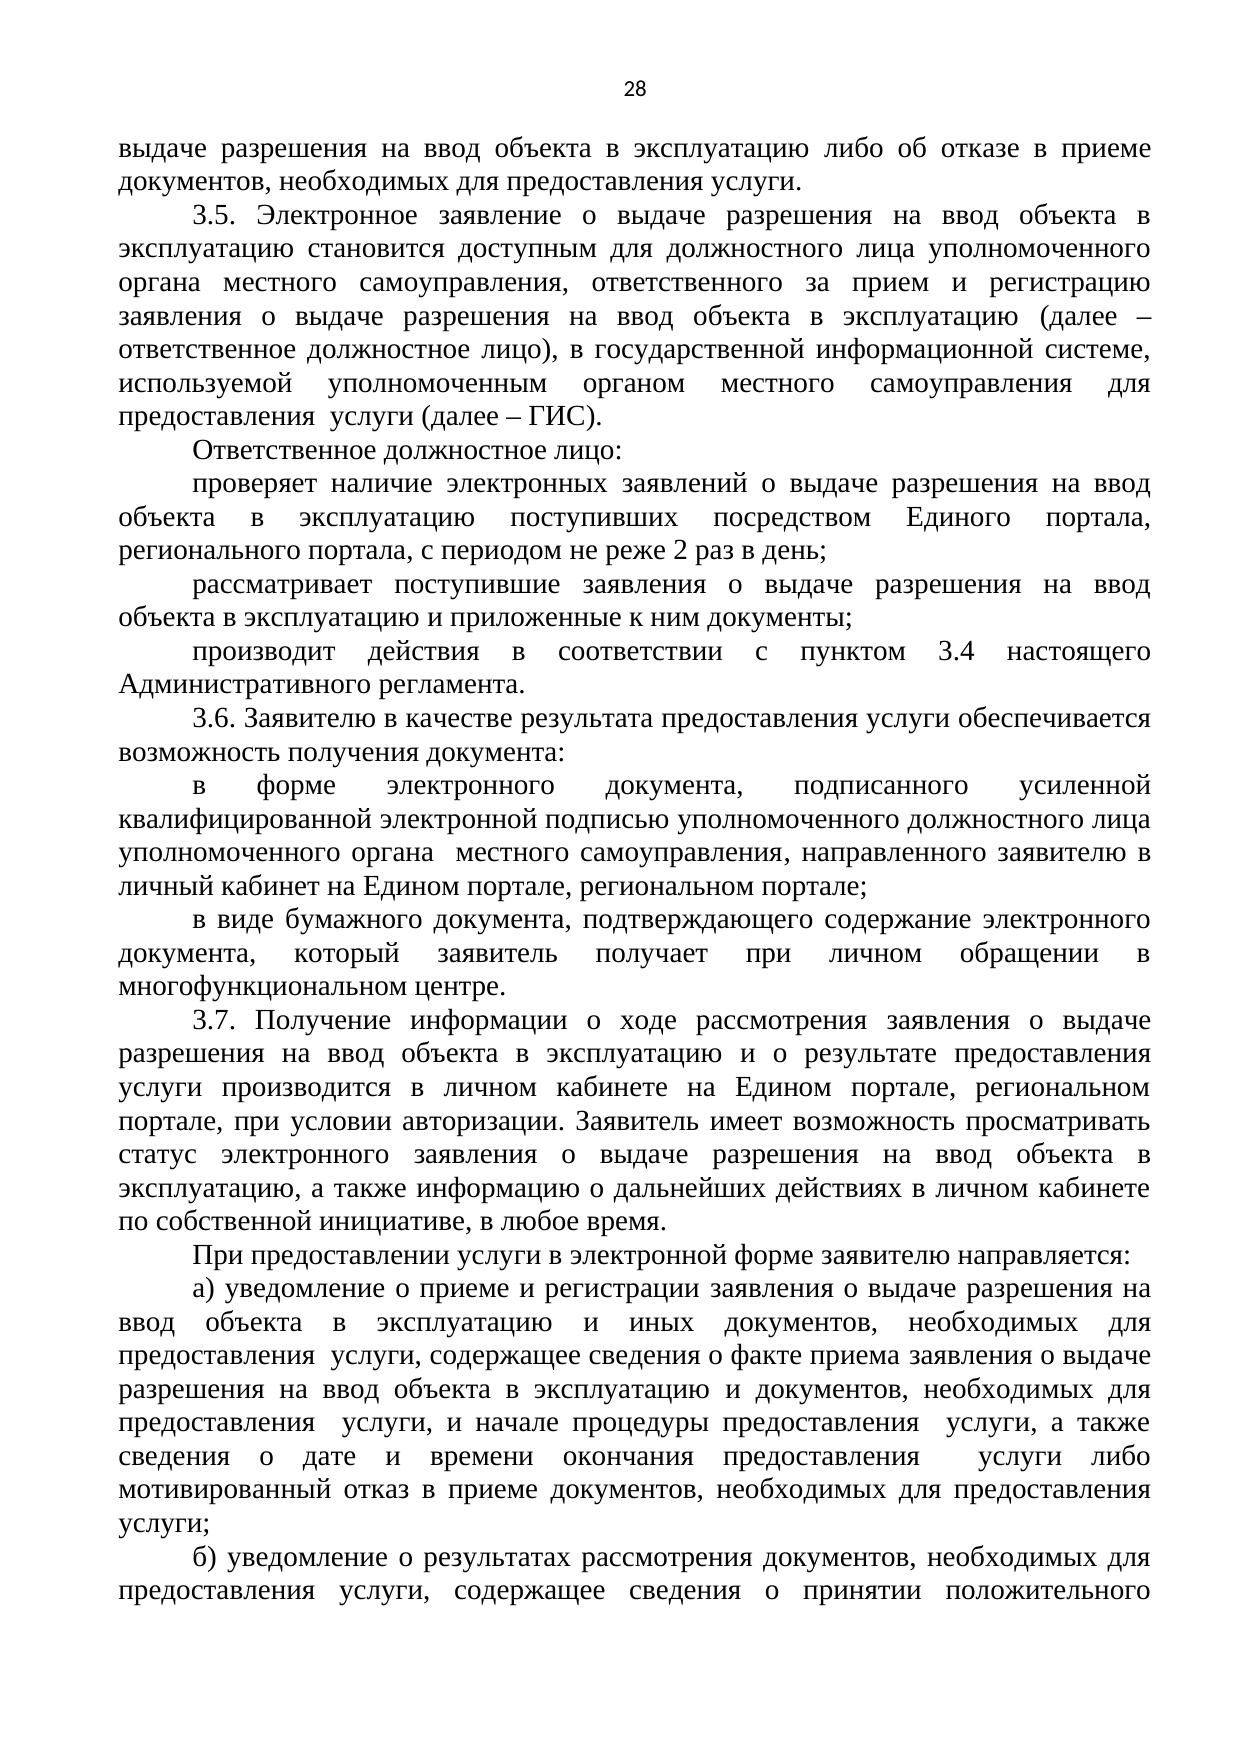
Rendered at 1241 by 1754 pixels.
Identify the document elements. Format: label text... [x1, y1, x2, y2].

text проверяет наличие электронных заявлений о выдаче разрешения на ввод объекта в эксплуатацию поступивших посредством Единого портала, регионального портала, с периодом не реже 2 раз в день; [118, 465, 1152, 566]
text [118, 1539, 1152, 1606]
text производит действия в соответствии с пунктом 3.4 настоящего Административного регламента. [118, 633, 1152, 700]
text Ответственное должностное лицо: [118, 432, 1152, 465]
text в форме электронного документа, подписанного усиленной квалифицированной электронной подписью уполномоченного должностного лица уполномоченного органа местного самоуправления, направленного заявителю в личный кабинет на Едином портале, региональном портале; [118, 767, 1152, 901]
text в виде бумажного документа, подтверждающего содержание электронного документа, который заявитель получает при личном обращении в многофункциональном центре. [118, 901, 1152, 1002]
text 3.5. Электронное заявление о выдаче разрешения на ввод объекта в эксплуатацию становится доступным для должностного лица уполномоченного органа местного самоуправления, ответственного за прием и регистрацию заявления о выдаче разрешения на ввод объекта в эксплуатацию (далее – ответственное должностное лицо), в государственной информационной системе, используемой уполномоченным органом местного самоуправления для предоставления услуги (далее – ГИС). [118, 197, 1152, 432]
text При предоставлении услуги в электронной форме заявителю направляется: [118, 1237, 1152, 1270]
text рассматривает поступившие заявления о выдаче разрешения на ввод объекта в эксплуатацию и приложенные к ним документы; [118, 566, 1152, 633]
text 3.7. Получение информации о ходе рассмотрения заявления о выдаче разрешения на ввод объекта в эксплуатацию и о результате предоставления услуги производится в личном кабинете на Едином портале, региональном портале, при условии авторизации. Заявитель имеет возможность просматривать статус электронного заявления о выдаче разрешения на ввод объекта в эксплуатацию, а также информацию о дальнейших действиях в личном кабинете по собственной инициативе, в любое время. [118, 1002, 1152, 1237]
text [118, 130, 1152, 197]
text а) уведомление о приеме и регистрации заявления о выдаче разрешения на ввод объекта в эксплуатацию и иных документов, необходимых для предоставления услуги, содержащее сведения о факте приема заявления о выдаче разрешения на ввод объекта в эксплуатацию и документов, необходимых для предоставления услуги, и начале процедуры предоставления услуги, а также сведения о дате и времени окончания предоставления услуги либо мотивированный отказ в приеме документов, необходимых для предоставления услуги; [118, 1270, 1152, 1539]
text 3.6. Заявителю в качестве результата предоставления услуги обеспечивается возможность получения документа: [118, 700, 1152, 767]
